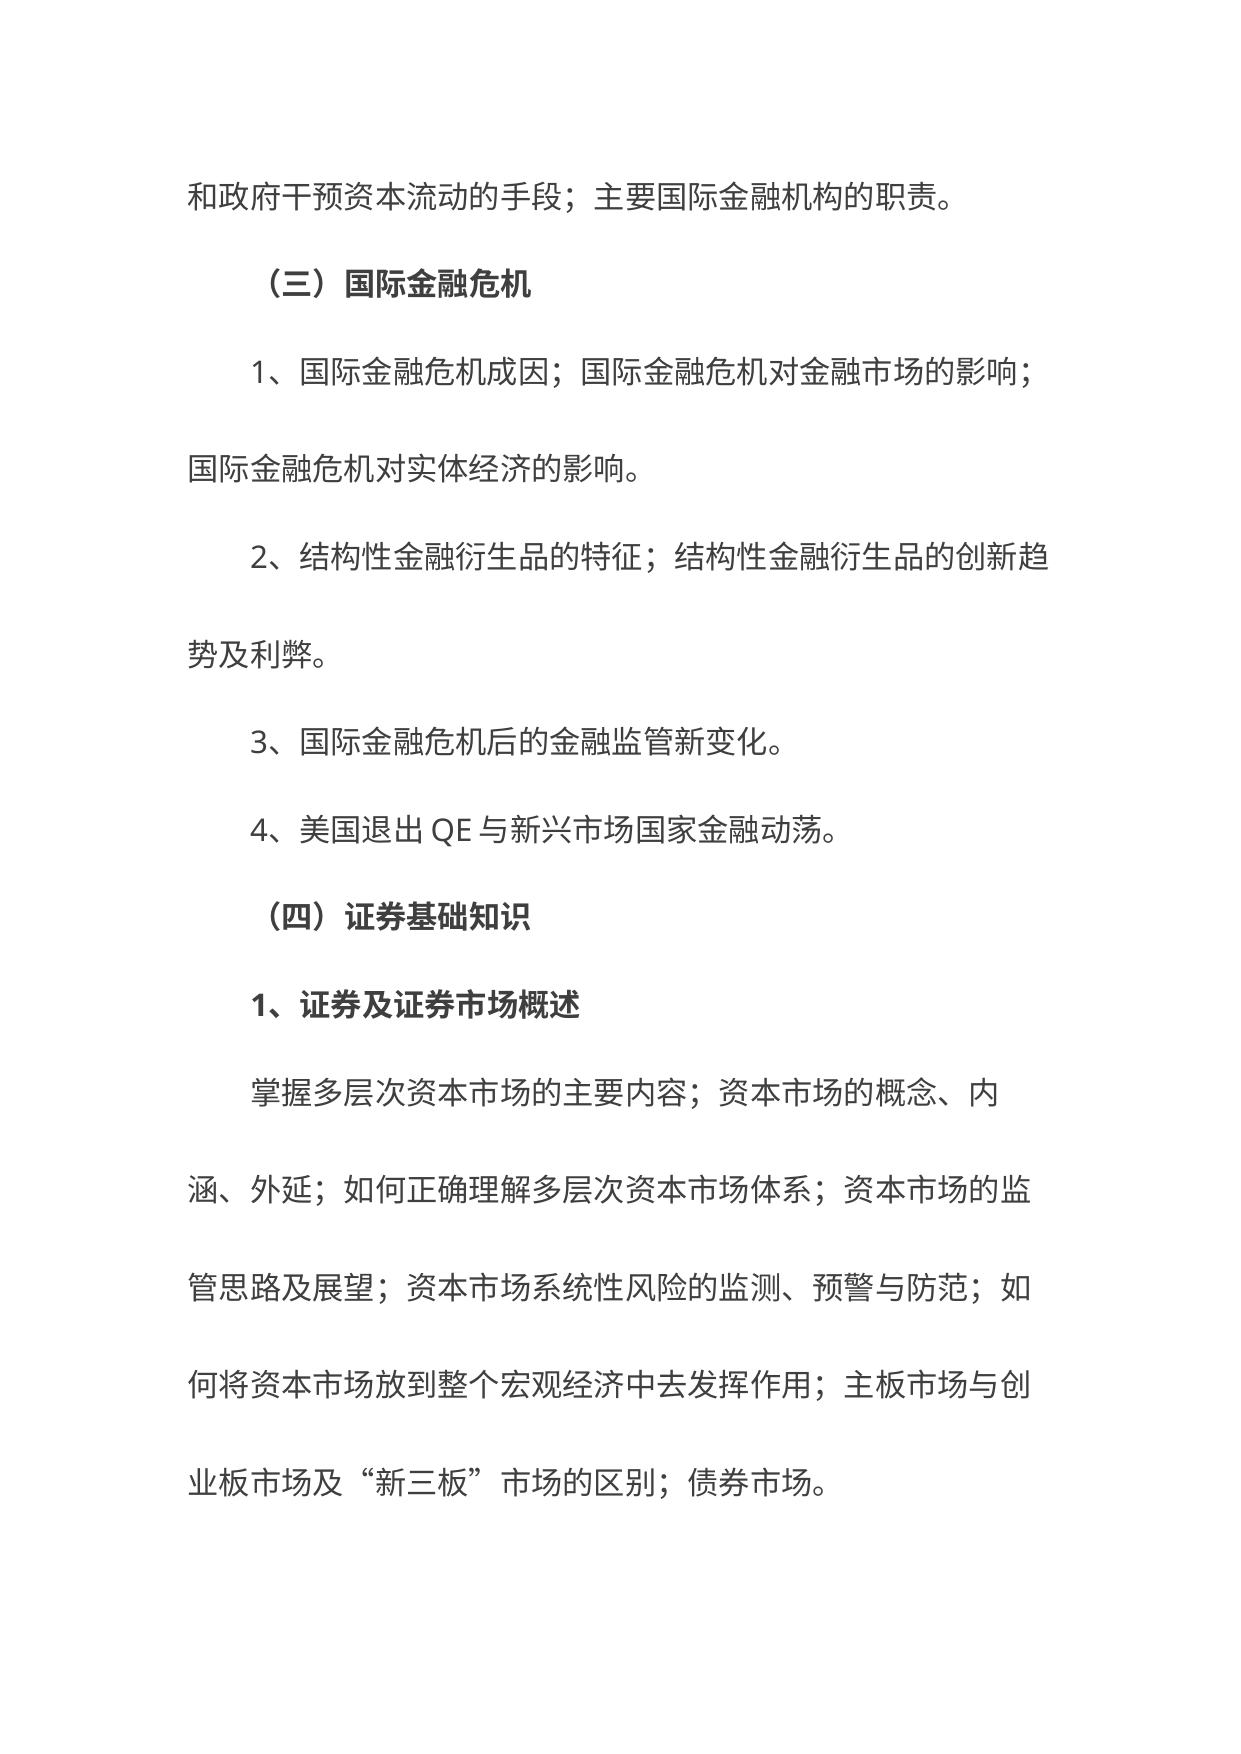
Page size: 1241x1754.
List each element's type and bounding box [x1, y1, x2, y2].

table_cell [188, 162, 1053, 1526]
